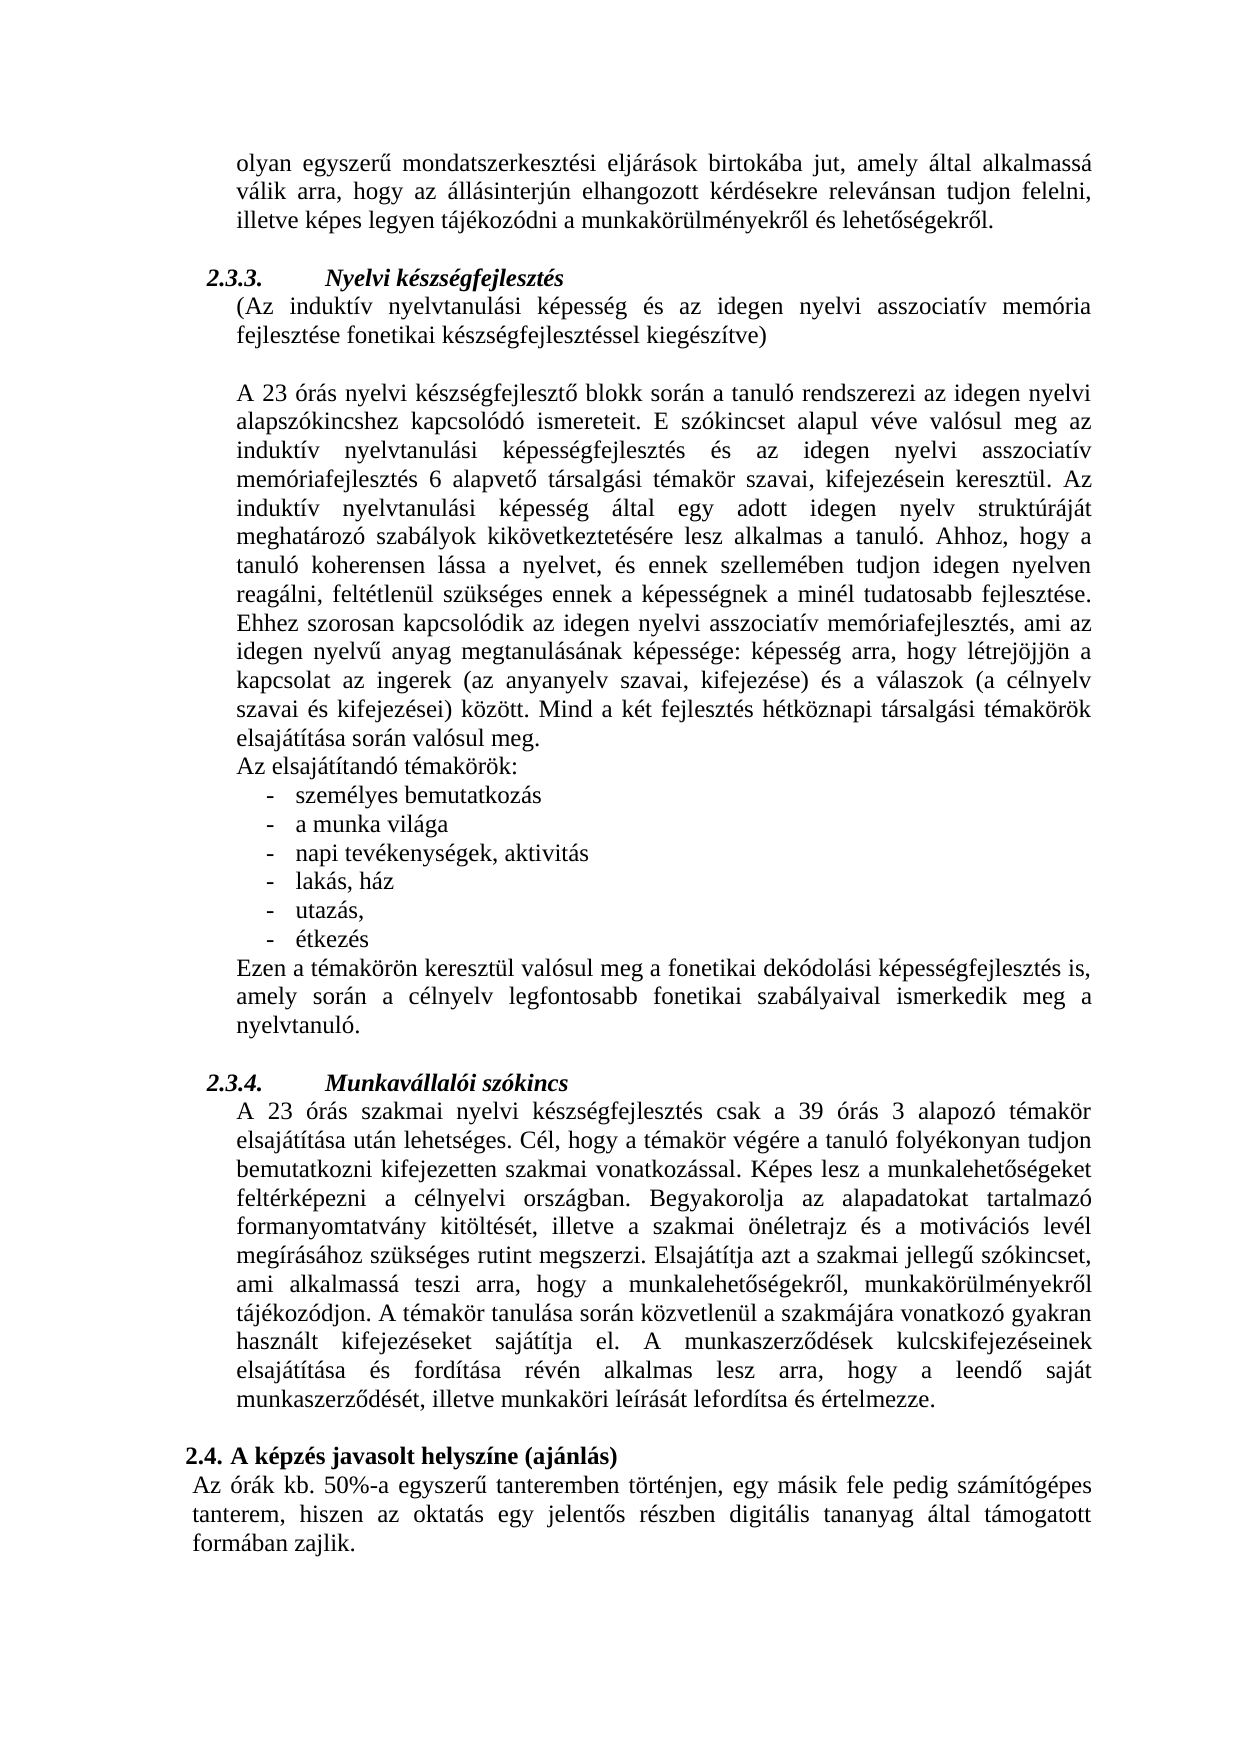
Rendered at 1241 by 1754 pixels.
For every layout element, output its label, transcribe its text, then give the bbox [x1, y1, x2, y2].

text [236, 148, 1093, 234]
text - étkezés [266, 924, 1093, 953]
list Munkavállalói szókincs [207, 1068, 1093, 1096]
text - napi tevékenységek, aktivitás [266, 838, 1093, 866]
text - a munka világa [266, 809, 1093, 838]
text - személyes bemutatkozás [266, 780, 1093, 809]
text Az elsajátítandó témakörök: [236, 751, 1093, 780]
text Az órák kb. 50%-a egyszerű tanteremben történjen, egy másik fele pedig számítógépes tanterem, hiszen az oktatás egy jelentős részben digitális tananyag által támogatott formában zajlik. [192, 1470, 1093, 1556]
text A 23 órás szakmai nyelvi készségfejlesztés csak a 39 órás 3 alapozó témakör elsajátítása után lehetséges. Cél, hogy a témakör végére a tanuló folyékonyan tudjon bemutatkozni kifejezetten szakmai vonatkozással. Képes lesz a munkalehetőségeket feltérképezni a célnyelvi országban. Begyakorolja az alapadatokat tartalmazó formanyomtatvány kitöltését, illetve a szakmai önéletrajz és a motivációs levél megírásához szükséges rutint megszerzi. Elsajátítja azt a szakmai jellegű szókincset, ami alkalmassá teszi arra, hogy a munkalehetőségekről, munkakörülményekről tájékozódjon. A témakör tanulása során közvetlenül a szakmájára vonatkozó gyakran használt kifejezéseket sajátítja el. A munkaszerződések kulcskifejezéseinek elsajátítása és fordítása révén alkalmas lesz arra, hogy a leendő saját munkaszerződését, illetve munkaköri leírását lefordítsa és értelmezze. [236, 1096, 1093, 1413]
text - lakás, ház [266, 866, 1093, 895]
text (Az induktív nyelvtanulási képesség és az idegen nyelvi asszociatív memória fejlesztése fonetikai készségfejlesztéssel kiegészítve) [236, 291, 1093, 349]
text A 23 órás nyelvi készségfejlesztő blokk során a tanuló rendszerezi az idegen nyelvi alapszókincshez kapcsolódó ismereteit. E szókincset alapul véve valósul meg az induktív nyelvtanulási képességfejlesztés és az idegen nyelvi asszociatív memóriafejlesztés 6 alapvető társalgási témakör szavai, kifejezésein keresztül. Az induktív nyelvtanulási képesség által egy adott idegen nyelv struktúráját meghatározó szabályok kikövetkeztetésére lesz alkalmas a tanuló. Ahhoz, hogy a tanuló koherensen lássa a nyelvet, és ennek szellemében tudjon idegen nyelven reagálni, feltétlenül szükséges ennek a képességnek a minél tudatosabb fejlesztése. Ehhez szorosan kapcsolódik az idegen nyelvi asszociatív memóriafejlesztés, ami az idegen nyelvű anyag megtanulásának képessége: képesség arra, hogy létrejöjjön a kapcsolat az ingerek (az anyanyelv szavai, kifejezése) és a válaszok (a célnyelv szavai és kifejezései) között. Mind a két fejlesztés hétköznapi társalgási témakörök elsajátítása során valósul meg. [236, 378, 1093, 751]
list Nyelvi készségfejlesztés [207, 263, 1093, 291]
text Ezen a témakörön keresztül valósul meg a fonetikai dekódolási képességfejlesztés is, amely során a célnyelv legfontosabb fonetikai szabályaival ismerkedik meg a nyelvtanuló. [236, 953, 1093, 1039]
text - utazás, [266, 895, 1093, 924]
list A képzés javasolt helyszíne (ajánlás) [185, 1441, 1093, 1470]
